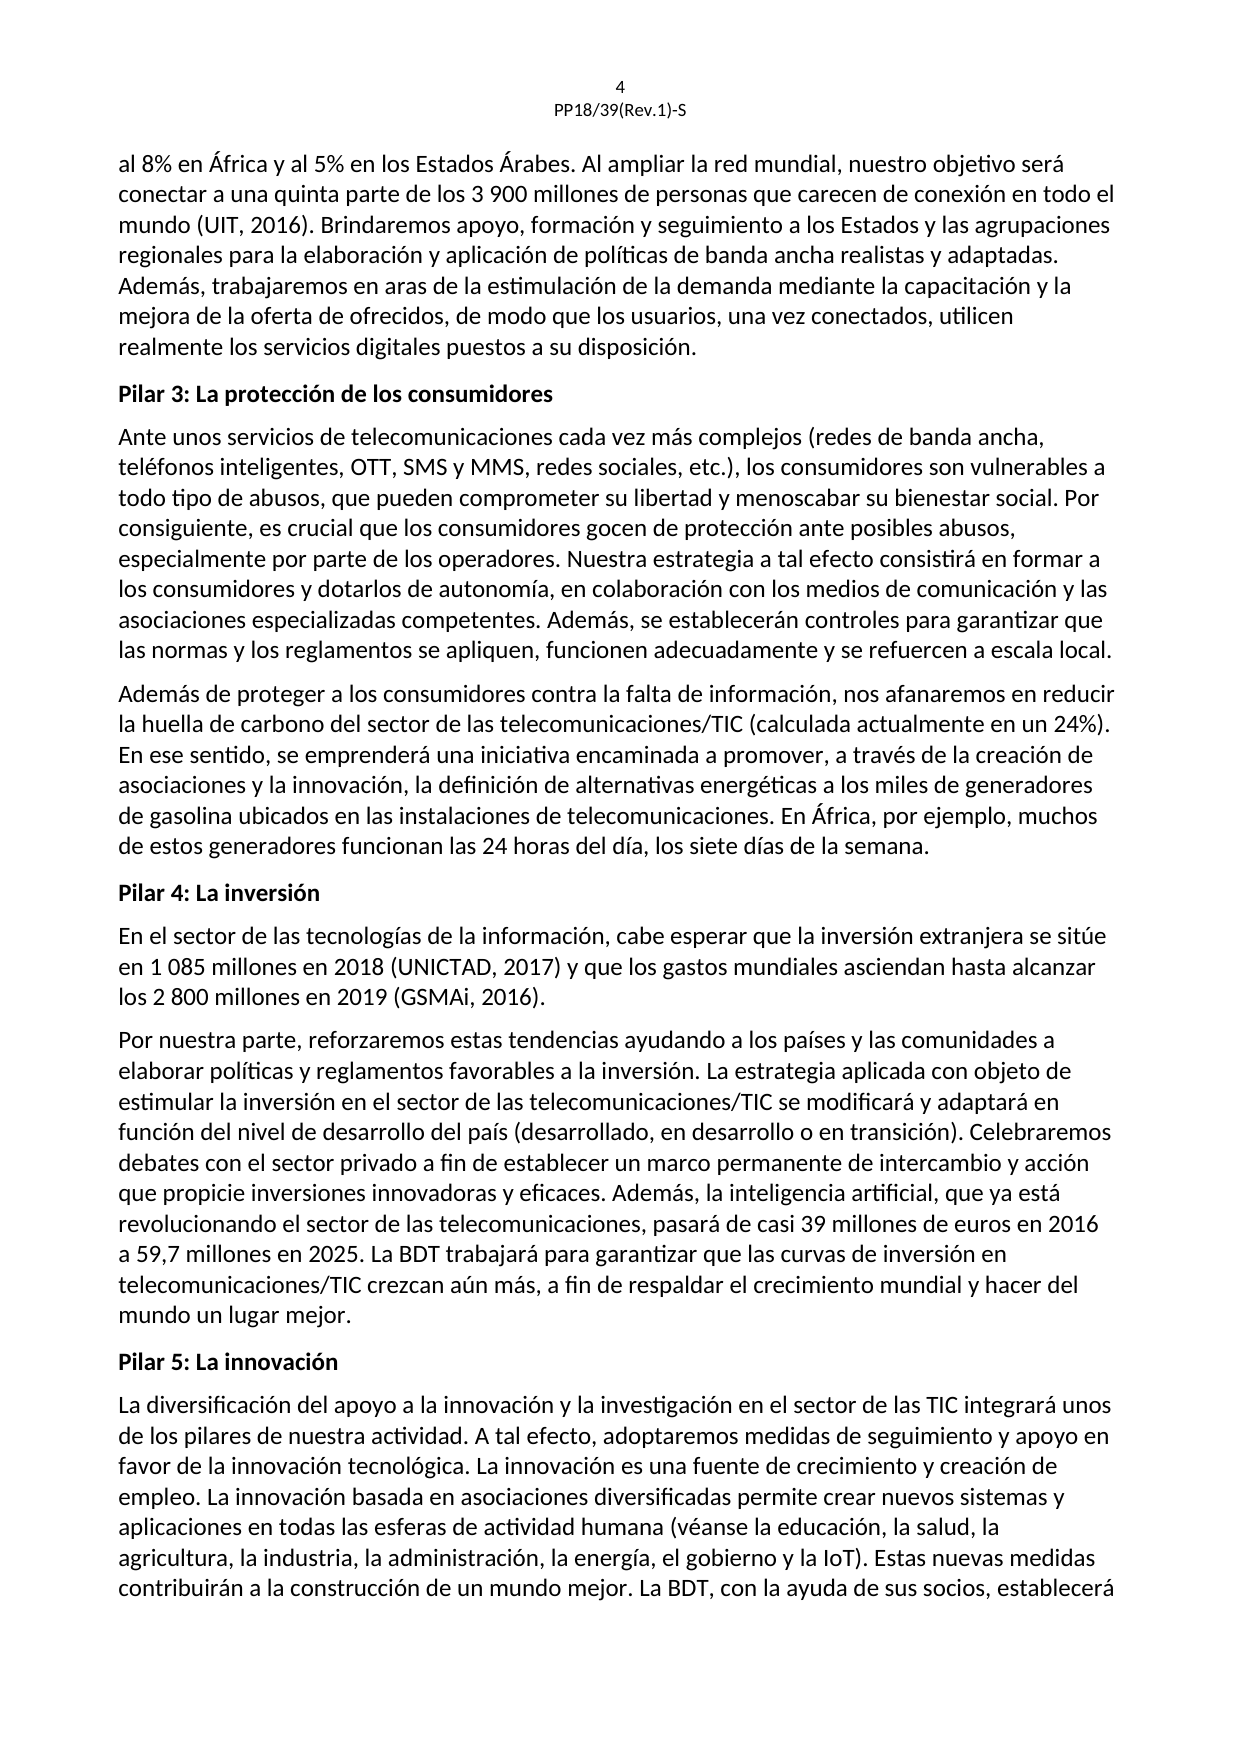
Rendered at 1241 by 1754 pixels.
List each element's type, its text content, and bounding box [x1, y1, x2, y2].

text Ante unos servicios de telecomunicaciones cada vez más complejos (redes de banda ancha, teléfonos inteligentes, OTT, SMS y MMS, redes sociales, etc.), los consumidores son vulnerables a todo tipo de abusos, que pueden comprometer su libertad y menoscabar su bienestar social. Por consiguiente, es crucial que los consumidores gocen de protección ante posibles abusos, especialmente por parte de los operadores. Nuestra estrategia a tal efecto consistirá en formar a los consumidores y dotarlos de autonomía, en colaboración con los medios de comunicación y las asociaciones especializadas competentes. Además, se establecerán controles para garantizar que las normas y los reglamentos se apliquen, funcionen adecuadamente y se refuercen a escala local. [118, 421, 1122, 665]
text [118, 1389, 1122, 1603]
subtitle Pilar 4: La inversión [118, 877, 1122, 908]
subtitle Pilar 5: La innovación [118, 1346, 1122, 1377]
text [118, 148, 1122, 361]
text En el sector de las tecnologías de la información, cabe esperar que la inversión extranjera se sitúe en 1 085 millones en 2018 (UNICTAD, 2017) y que los gastos mundiales asciendan hasta alcanzar los 2 800 millones en 2019 (GSMAi, 2016). [118, 921, 1122, 1012]
text Además de proteger a los consumidores contra la falta de información, nos afanaremos en reducir la huella de carbono del sector de las telecomunicaciones/TIC (calculada actualmente en un 24%). En ese sentido, se emprenderá una iniciativa encaminada a promover, a través de la creación de asociaciones y la innovación, la definición de alternativas energéticas a los miles de generadores de gasolina ubicados en las instalaciones de telecomunicaciones. En África, por ejemplo, muchos de estos generadores funcionan las 24 horas del día, los siete días de la semana. [118, 678, 1122, 861]
text Por nuestra parte, reforzaremos estas tendencias ayudando a los países y las comunidades a elaborar políticas y reglamentos favorables a la inversión. La estrategia aplicada con objeto de estimular la inversión en el sector de las telecomunicaciones/TIC se modificará y adaptará en función del nivel de desarrollo del país (desarrollado, en desarrollo o en transición). Celebraremos debates con el sector privado a fin de establecer un marco permanente de intercambio y acción que propicie inversiones innovadoras y eficaces. Además, la inteligencia artificial, que ya está revolucionando el sector de las telecomunicaciones, pasará de casi 39 millones de euros en 2016 a 59,7 millones en 2025. La BDT trabajará para garantizar que las curvas de inversión en telecomunicaciones/TIC crezcan aún más, a fin de respaldar el crecimiento mundial y hacer del mundo un lugar mejor. [118, 1024, 1122, 1330]
subtitle Pilar 3: La protección de los consumidores [118, 378, 1122, 408]
